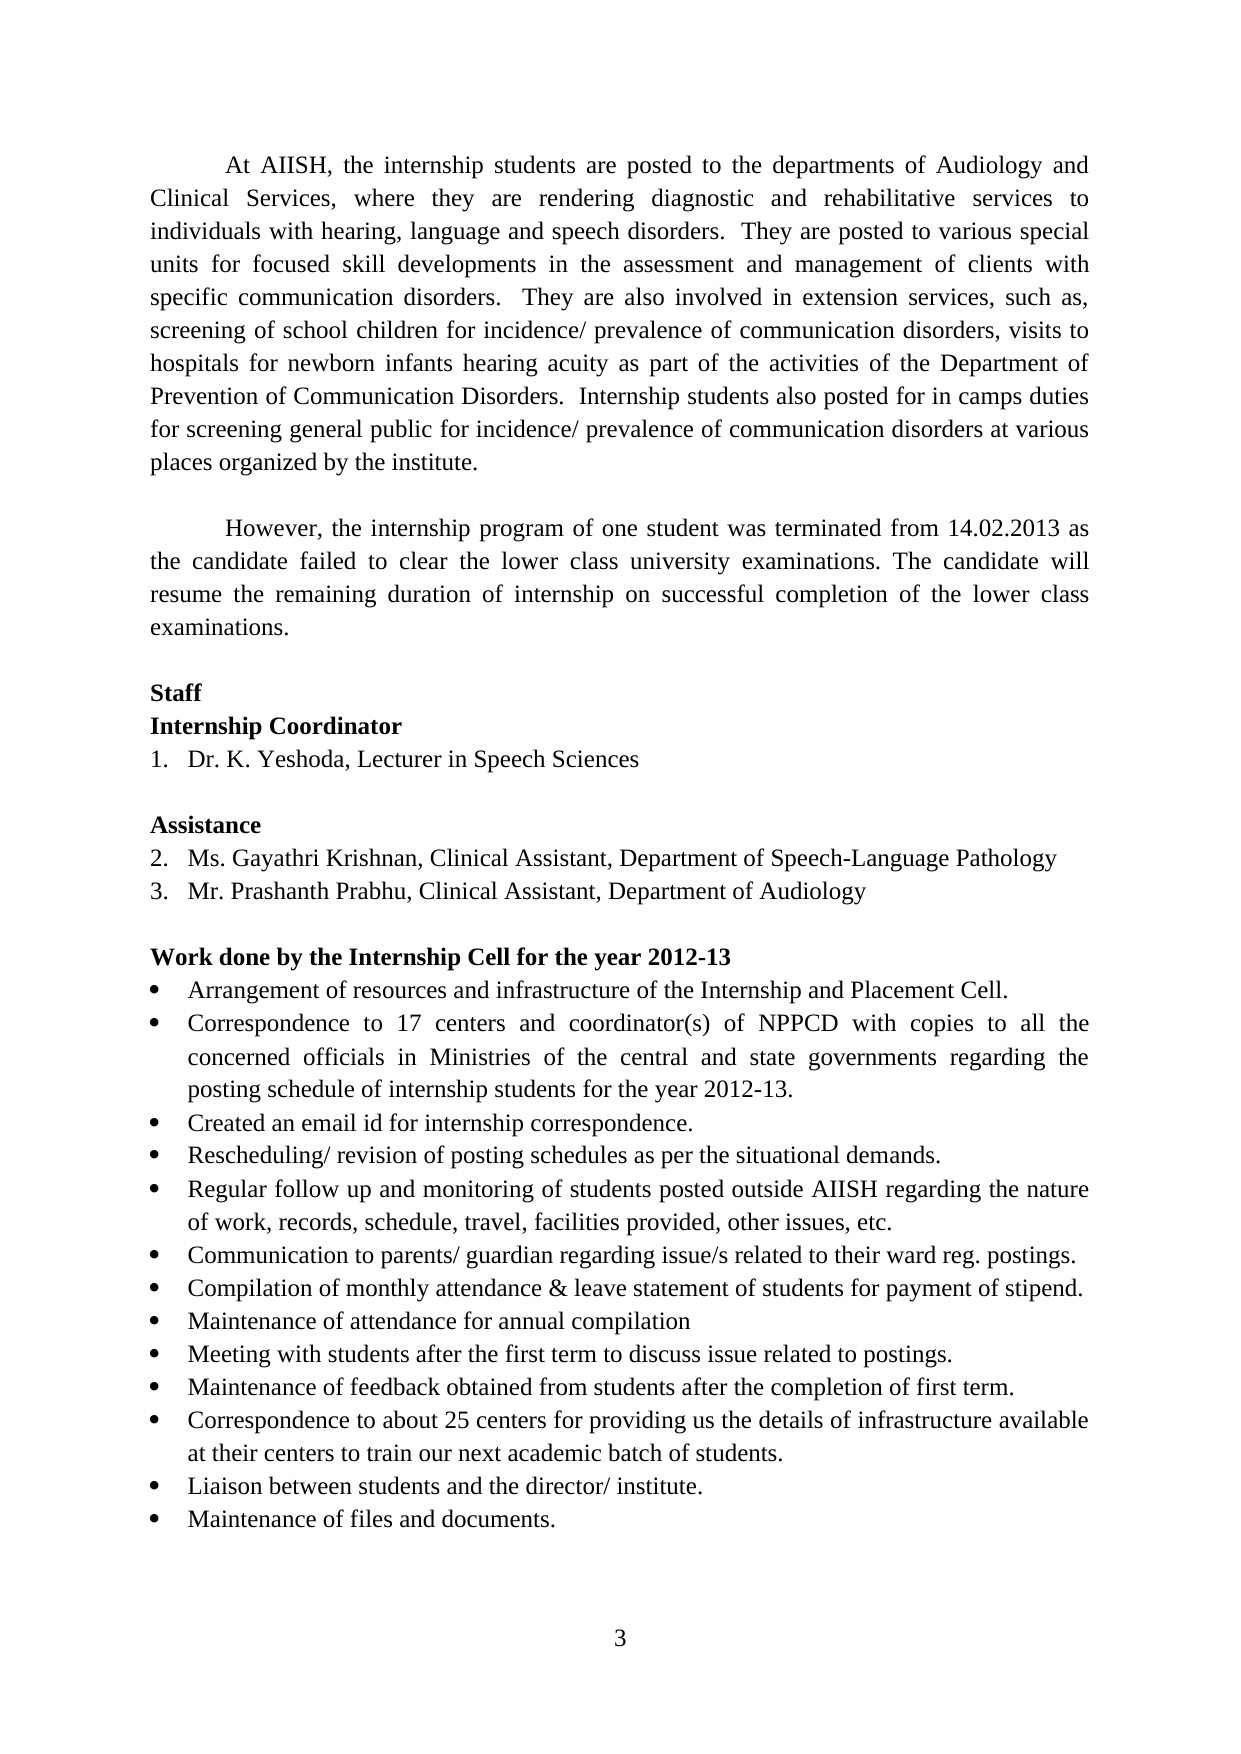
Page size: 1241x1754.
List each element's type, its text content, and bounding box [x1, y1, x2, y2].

list Meeting with students after the first term to discuss issue related to postings. [150, 1339, 1090, 1367]
list Compilation of monthly attendance & leave statement of students for payment of stipend. [150, 1273, 1090, 1301]
text Internship Coordinator [150, 711, 1090, 740]
list Correspondence to 17 centers and coordinator(s) of NPPCD with copies to all the concerned officials in Ministries of the central and state governments regarding the posting schedule of internship students for the year 2012-13. [150, 1008, 1090, 1103]
list Maintenance of attendance for annual compilation [150, 1306, 1090, 1334]
list Created an email id for internship correspondence. [150, 1108, 1090, 1136]
list Arrangement of resources and infrastructure of the Internship and Placement Cell. [150, 976, 1090, 1004]
text However, the internship program of one student was terminated from 14.02.2013 as the candidate failed to clear the lower class university examinations. The candidate will resume the remaining duration of internship on successful completion of the lower class examinations. [150, 513, 1090, 641]
list Mr. Prashanth Prabhu, Clinical Assistant, Department of Audiology [150, 876, 1090, 905]
list Ms. Gayathri Krishnan, Clinical Assistant, Department of Speech-Language Pathology [150, 843, 1090, 872]
list Correspondence to about 25 centers for providing us the details of infrastructure available at their centers to train our next academic batch of students. [150, 1405, 1090, 1467]
text Work done by the Internship Cell for the year 2012-13 [150, 942, 1090, 971]
list Maintenance of feedback obtained from students after the completion of first term. [150, 1372, 1090, 1401]
text Staff [150, 678, 1090, 707]
list Dr. K. Yeshoda, Lecturer in Speech Sciences [150, 744, 1090, 773]
list Rescheduling/ revision of posting schedules as per the situational demands. [150, 1141, 1090, 1169]
list Maintenance of files and documents. [150, 1504, 1090, 1533]
list Regular follow up and monitoring of students posted outside AIISH regarding the nature of work, records, schedule, travel, facilities provided, other issues, etc. [150, 1174, 1090, 1235]
text At AIISH, the internship students are posted to the departments of Audiology and Clinical Services, where they are rendering diagnostic and rehabilitative services to individuals with hearing, language and speech disorders. They are posted to various special units for focused skill developments in the assessment and management of clients with specific communication disorders. They are also involved in extension services, such as, screening of school children for incidence/ prevalence of communication disorders, visits to hospitals for newborn infants hearing acuity as part of the activities of the Department of Prevention of Communication Disorders. Internship students also posted for in camps duties for screening general public for incidence/ prevalence of communication disorders at various places organized by the institute. [150, 150, 1090, 476]
list Liaison between students and the director/ institute. [150, 1471, 1090, 1499]
text Assistance [150, 810, 1090, 839]
list Communication to parents/ guardian regarding issue/s related to their ward reg. postings. [150, 1240, 1090, 1268]
